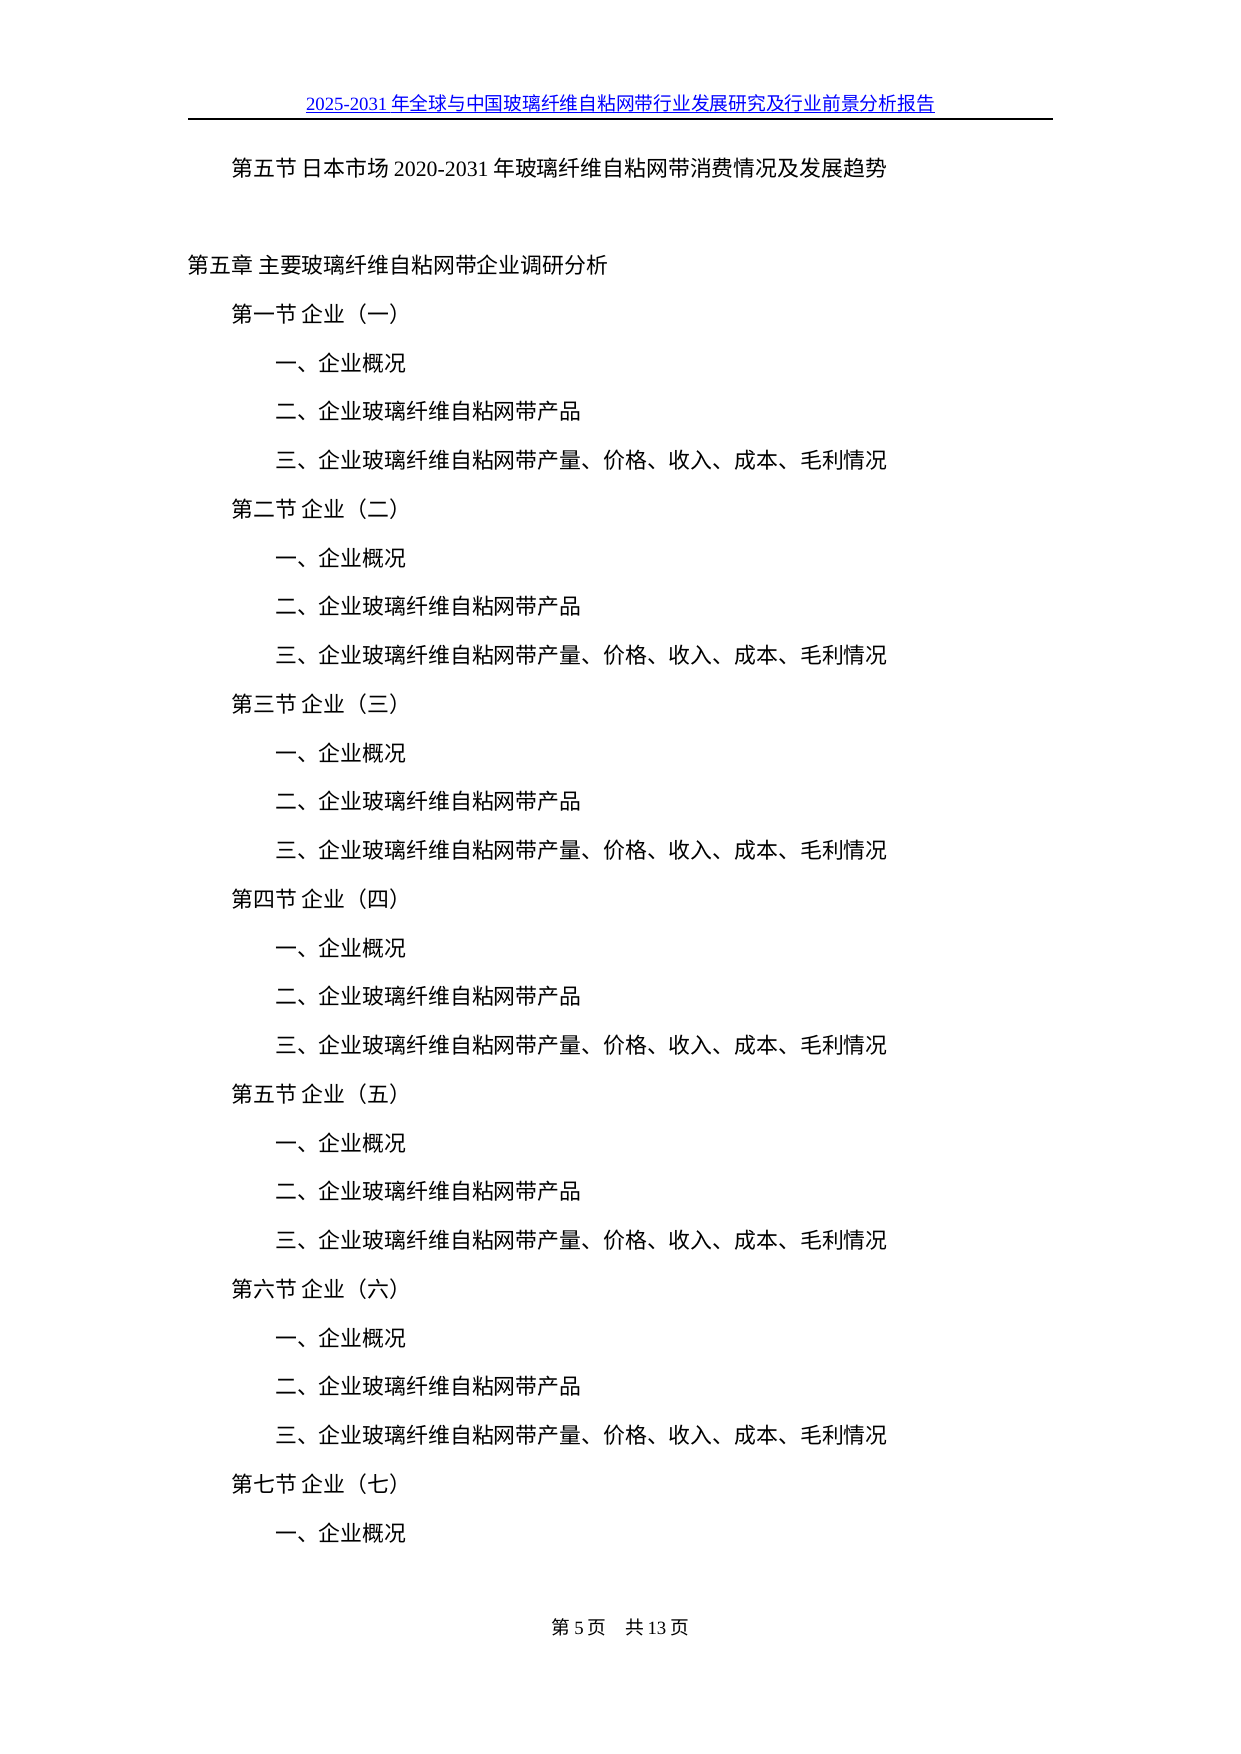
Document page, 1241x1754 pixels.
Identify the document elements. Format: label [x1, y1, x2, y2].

text [187, 150, 1053, 1548]
